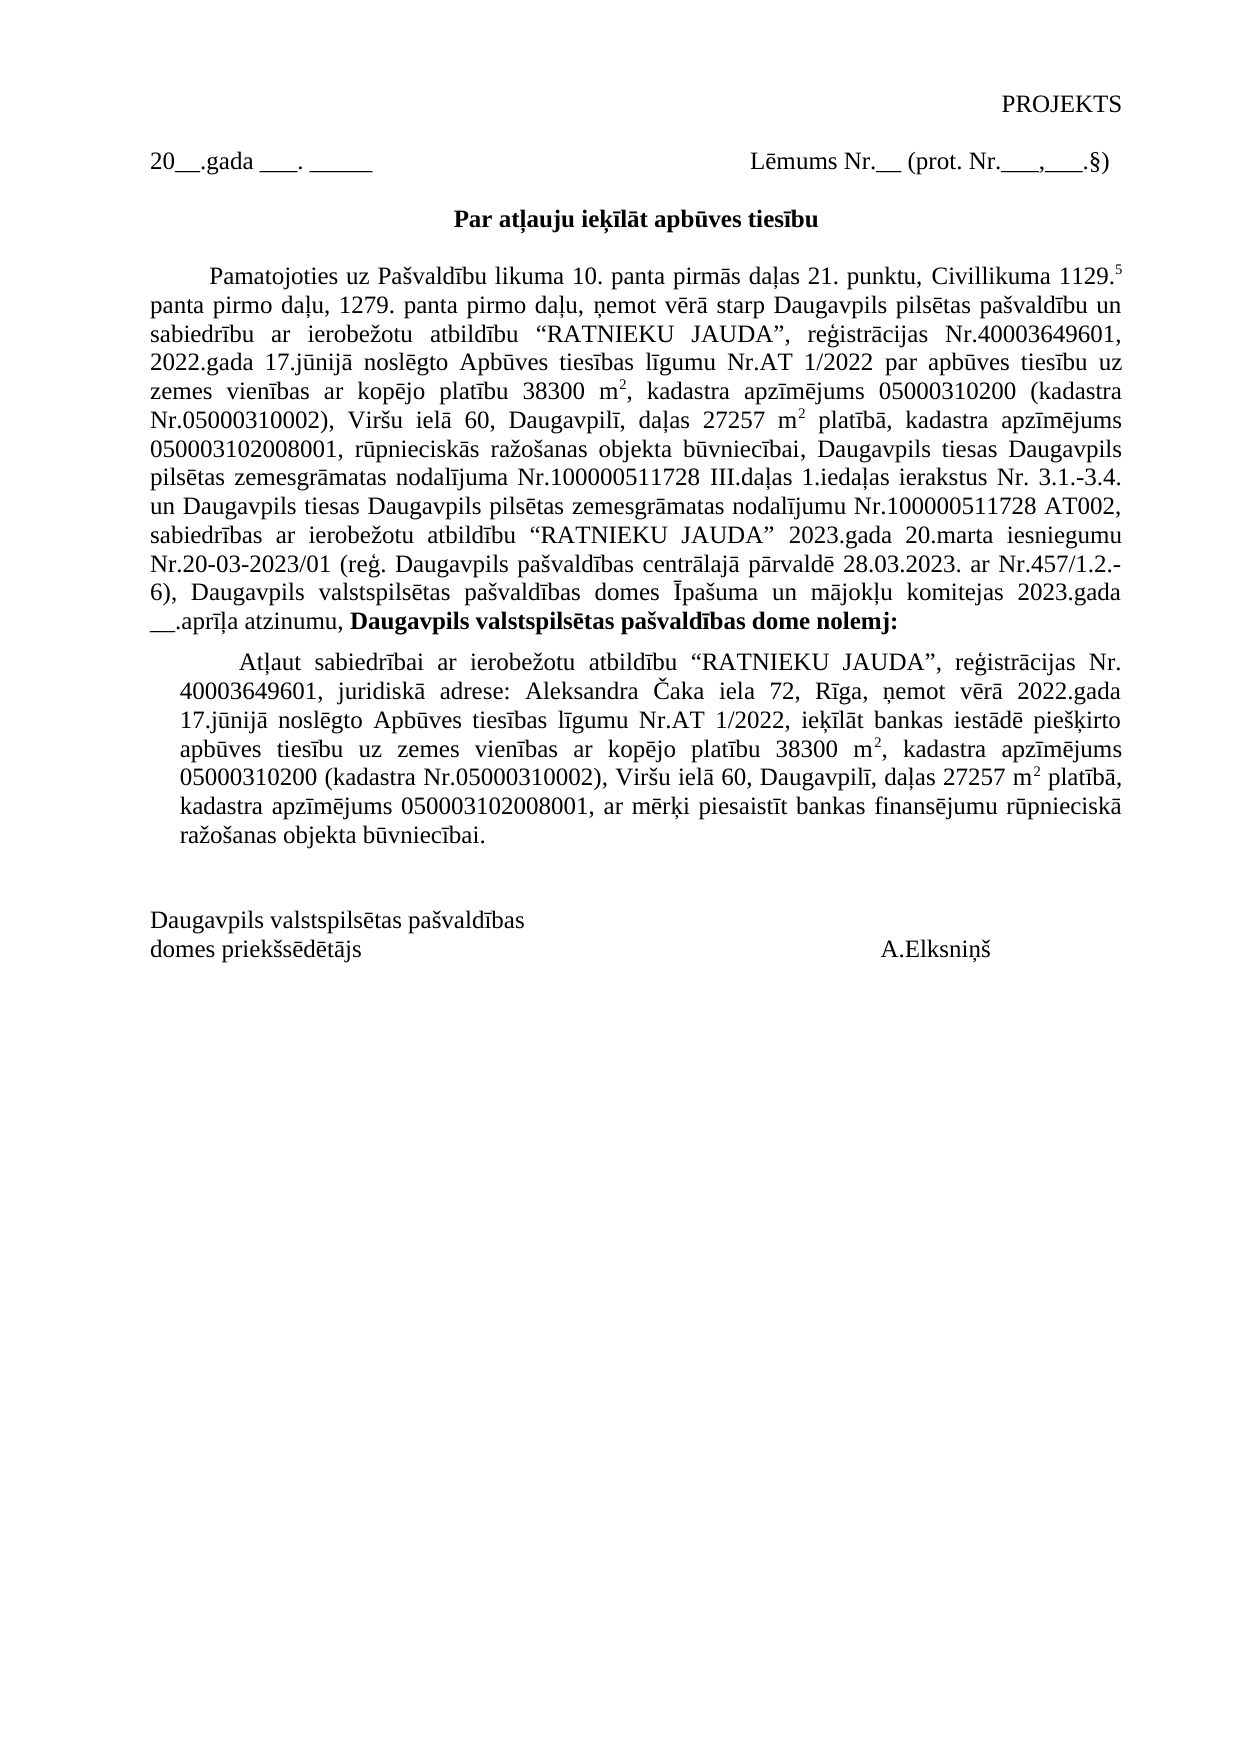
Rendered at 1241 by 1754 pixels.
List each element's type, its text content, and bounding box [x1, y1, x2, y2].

text 20__.gada ___. _____ Lēmums Nr.__ (prot. Nr.___,___.§) [150, 146, 1122, 175]
text Par atļauju ieķīlāt apbūves tiesību [150, 204, 1122, 232]
text Daugavpils valstspilsētas pašvaldības [150, 905, 1122, 934]
text Pamatojoties uz Pašvaldību likuma 10. panta pirmās daļas 21. punktu, Civillikuma 1129.5 panta pirmo daļu, 1279. panta pirmo daļu, ņemot vērā starp Daugavpils pilsētas pašvaldību un sabiedrību ar ierobežotu atbildību “RATNIEKU JAUDA”, reģistrācijas Nr.40003649601, 2022.gada 17.jūnijā noslēgto Apbūves tiesības līgumu Nr.AT 1/2022 par apbūves tiesību uz zemes vienības ar kopējo platību 38300 m2, kadastra apzīmējums 05000310200 (kadastra Nr.05000310002), Viršu ielā 60, Daugavpilī, daļas 27257 m2 platībā, kadastra apzīmējums 050003102008001, rūpnieciskās ražošanas objekta būvniecībai, Daugavpils tiesas Daugavpils pilsētas zemesgrāmatas nodalījuma Nr.100000511728 III.daļas 1.iedaļas ierakstus Nr. 3.1.-3.4. un Daugavpils tiesas Daugavpils pilsētas zemesgrāmatas nodalījumu Nr.100000511728 AT002, sabiedrības ar ierobežotu atbildību “RATNIEKU JAUDA” 2023.gada 20.marta iesniegumu Nr.20-03-2023/01 (reģ. Daugavpils pašvaldības centrālajā pārvaldē 28.03.2023. ar Nr.457/1.2.-6), Daugavpils valstspilsētas pašvaldības domes Īpašuma un mājokļu komitejas 2023.gada __.aprīļa atzinumu, Daugavpils valstspilsētas pašvaldības dome nolemj: [150, 261, 1122, 635]
text PROJEKTS [150, 89, 1122, 117]
text domes priekšsēdētājs A.Elksniņš [150, 934, 1122, 963]
text Atļaut sabiedrībai ar ierobežotu atbildību “RATNIEKU JAUDA”, reģistrācijas Nr. 40003649601, juridiskā adrese: Aleksandra Čaka iela 72, Rīga, ņemot vērā 2022.gada 17.jūnijā noslēgto Apbūves tiesības līgumu Nr.AT 1/2022, ieķīlāt bankas iestādē piešķirto apbūves tiesību uz zemes vienības ar kopējo platību 38300 m2, kadastra apzīmējums 05000310200 (kadastra Nr.05000310002), Viršu ielā 60, Daugavpilī, daļas 27257 m2 platībā, kadastra apzīmējums 050003102008001, ar mērķi piesaistīt bankas finansējumu rūpnieciskā ražošanas objekta būvniecībai. [179, 647, 1122, 849]
